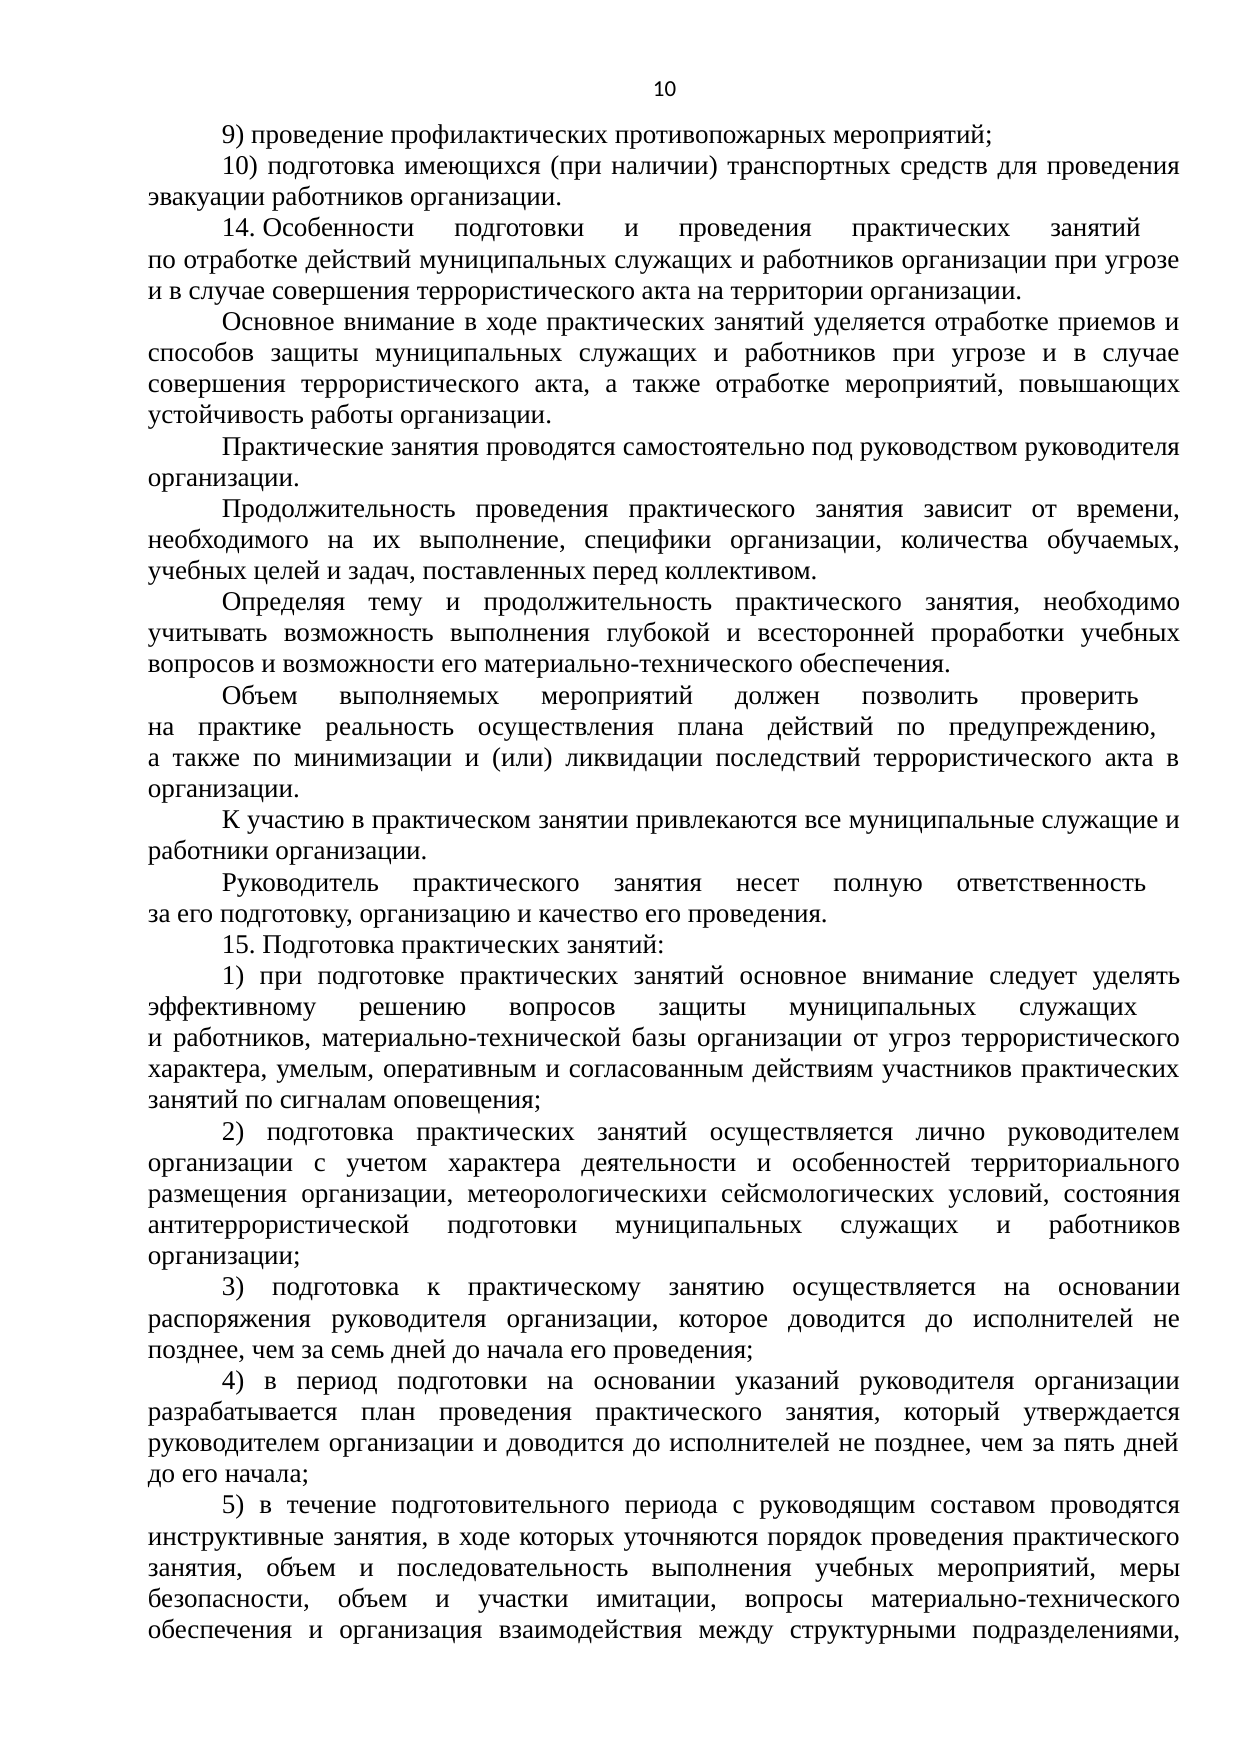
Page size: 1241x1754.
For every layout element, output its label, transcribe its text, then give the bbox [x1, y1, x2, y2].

text 9) проведение профилактических противопожарных мероприятий; [148, 118, 1181, 149]
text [148, 1488, 1181, 1644]
text 14. Особенности подготовки и проведения практических занятий по отработке действий муниципальных служащих и работников организации при угрозе и в случае совершения террористического акта на территории организации. [148, 212, 1181, 305]
text Продолжительность проведения практического занятия зависит от времени, необходимого на их выполнение, специфики организации, количества обучаемых, учебных целей и задач, поставленных перед коллективом. [148, 492, 1181, 585]
text Руководитель практического занятия несет полную ответственность за его подготовку, организацию и качество его проведения. [148, 866, 1181, 928]
text Основное внимание в ходе практических занятий уделяется отработке приемов и способов защиты муниципальных служащих и работников при угрозе и в случае совершения террористического акта, а также отработке мероприятий, повышающих устойчивость работы организации. [148, 305, 1181, 429]
text 1) при подготовке практических занятий основное внимание следует уделять эффективному решению вопросов защиты муниципальных служащих и работников, материально-технической базы организации от угроз террористического характера, умелым, оперативным и согласованным действиям участников практических занятий по сигналам оповещения; [148, 959, 1181, 1115]
text 2) подготовка практических занятий осуществляется лично руководителем организации с учетом характера деятельности и особенностей территориального размещения организации, метеорологическихи сейсмологических условий, состояния антитеррористической подготовки муниципальных служащих и работников организации; [148, 1115, 1181, 1271]
text 10) подготовка имеющихся (при наличии) транспортных средств для проведения эвакуации работников организации. [148, 149, 1181, 212]
text Практические занятия проводятся самостоятельно под руководством руководителя организации. [148, 429, 1181, 492]
text Объем выполняемых мероприятий должен позволить проверить на практике реальность осуществления плана действий по предупреждению, а также по минимизации и (или) ликвидации последствий террористического акта в организации. [148, 679, 1181, 803]
text 15. Подготовка практических занятий: [148, 928, 1181, 959]
text 4) в период подготовки на основании указаний руководителя организации разрабатывается план проведения практического занятия, который утверждается руководителем организации и доводится до исполнителей не позднее, чем за пять дней до его начала; [148, 1364, 1181, 1488]
text К участию в практическом занятии привлекаются все муниципальные служащие и работники организации. [148, 803, 1181, 866]
text Определяя тему и продолжительность практического занятия, необходимо учитывать возможность выполнения глубокой и всесторонней проработки учебных вопросов и возможности его материально-технического обеспечения. [148, 585, 1181, 679]
text 3) подготовка к практическому занятию осуществляется на основании распоряжения руководителя организации, которое доводится до исполнителей не позднее, чем за семь дней до начала его проведения; [148, 1271, 1181, 1364]
